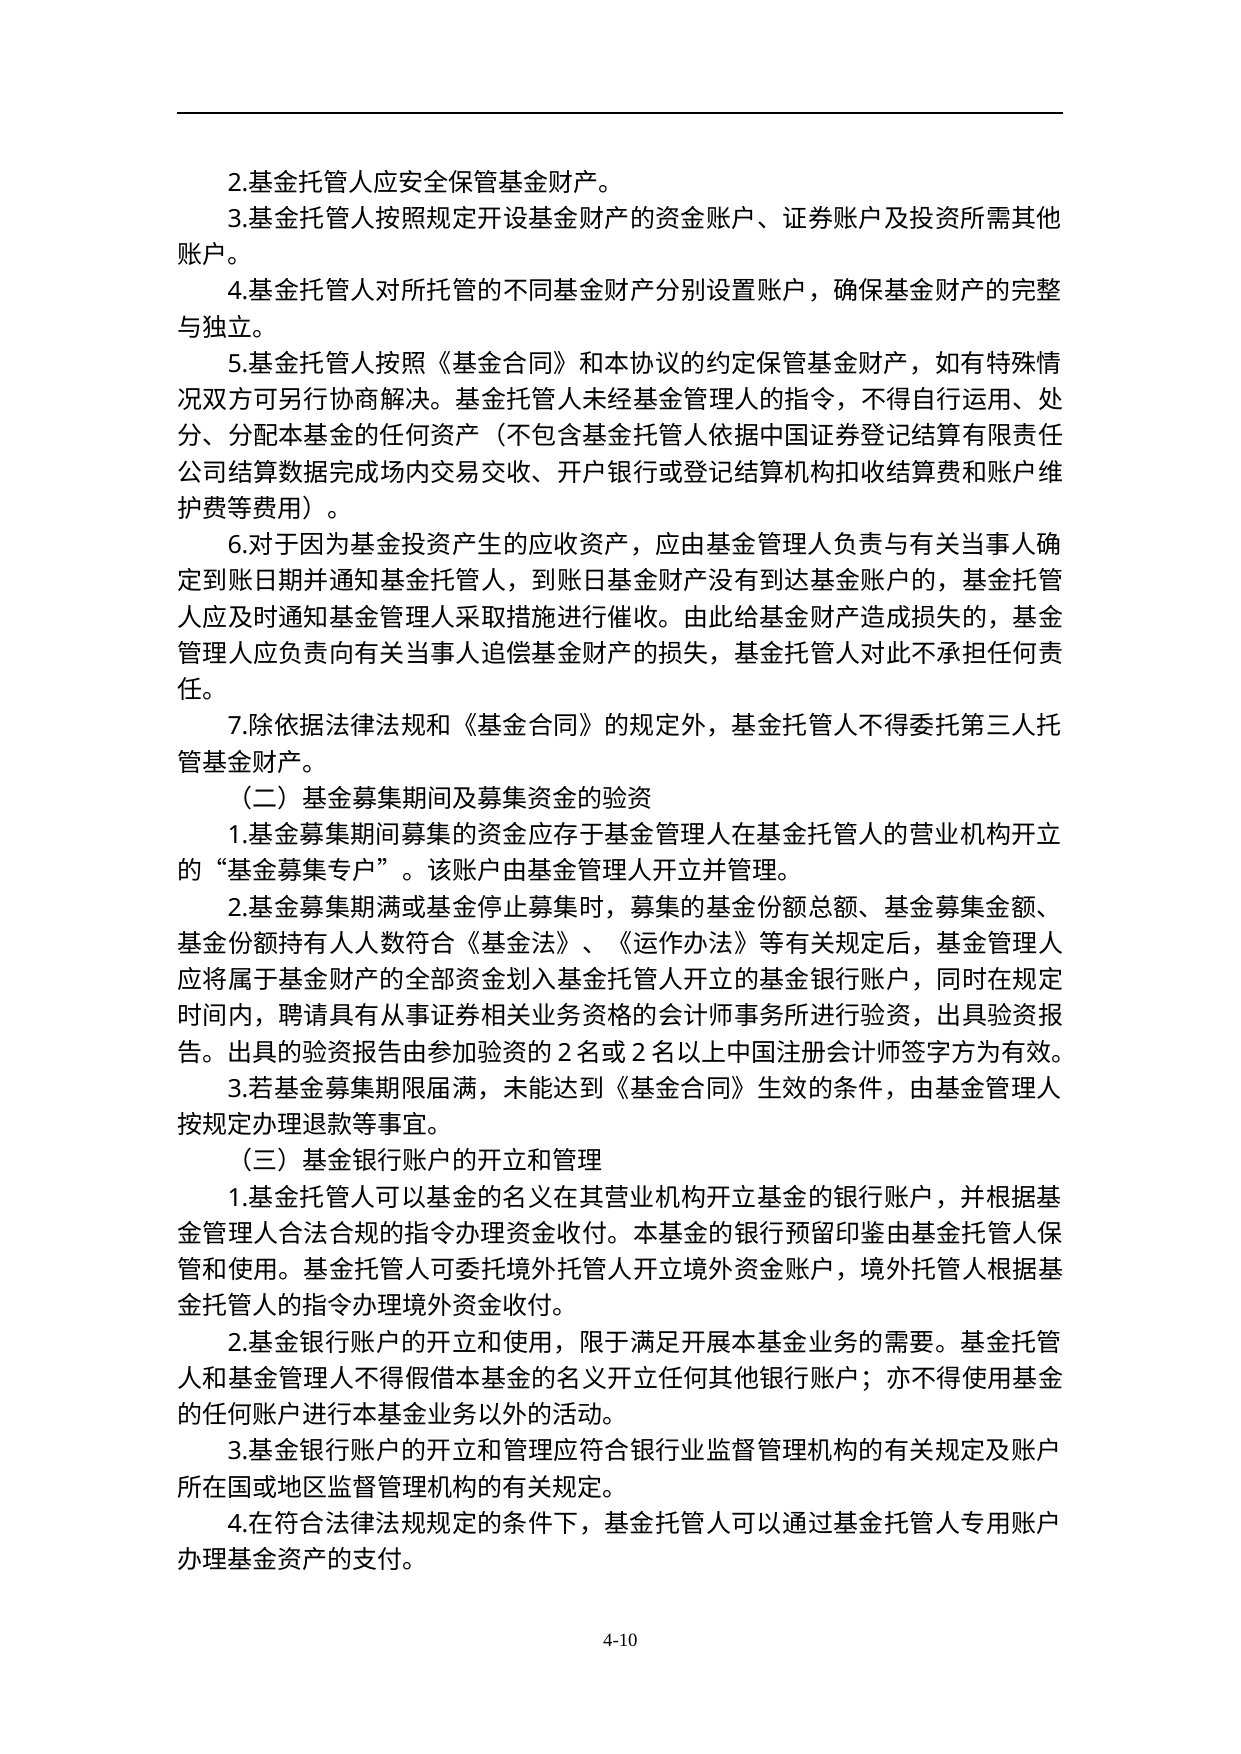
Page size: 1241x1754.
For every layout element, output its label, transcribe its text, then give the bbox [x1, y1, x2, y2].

text （三）基金银行账户的开立和管理 [177, 1141, 1063, 1177]
text 2.基金募集期满或基金停止募集时，募集的基金份额总额、基金募集金额、基金份额持有人人数符合《基金法》、《运作办法》等有关规定后，基金管理人应将属于基金财产的全部资金划入基金托管人开立的基金银行账户，同时在规定时间内，聘请具有从事证券相关业务资格的会计师事务所进行验资，出具验资报告。出具的验资报告由参加验资的2名或2名以上中国注册会计师签字方为有效。 [177, 887, 1063, 1068]
text 1.基金托管人可以基金的名义在其营业机构开立基金的银行账户，并根据基金管理人合法合规的指令办理资金收付。本基金的银行预留印鉴由基金托管人保管和使用。基金托管人可委托境外托管人开立境外资金账户，境外托管人根据基金托管人的指令办理境外资金收付。 [177, 1177, 1063, 1322]
text 3.基金托管人按照规定开设基金财产的资金账户、证券账户及投资所需其他账户。 [177, 198, 1063, 271]
text 3.若基金募集期限届满，未能达到《基金合同》生效的条件，由基金管理人按规定办理退款等事宜。 [177, 1068, 1063, 1141]
text 4.在符合法律法规规定的条件下，基金托管人可以通过基金托管人专用账户办理基金资产的支付。 [177, 1503, 1063, 1576]
text 2.基金银行账户的开立和使用，限于满足开展本基金业务的需要。基金托管人和基金管理人不得假借本基金的名义开立任何其他银行账户；亦不得使用基金的任何账户进行本基金业务以外的活动。 [177, 1322, 1063, 1431]
text 2.基金托管人应安全保管基金财产。 [177, 162, 1063, 198]
text （二）基金募集期间及募集资金的验资 [177, 778, 1063, 814]
text 6.对于因为基金投资产生的应收资产，应由基金管理人负责与有关当事人确定到账日期并通知基金托管人，到账日基金财产没有到达基金账户的，基金托管人应及时通知基金管理人采取措施进行催收。由此给基金财产造成损失的，基金管理人应负责向有关当事人追偿基金财产的损失，基金托管人对此不承担任何责任。 [177, 524, 1063, 706]
text 7.除依据法律法规和《基金合同》的规定外，基金托管人不得委托第三人托管基金财产。 [177, 706, 1063, 778]
text 3.基金银行账户的开立和管理应符合银行业监督管理机构的有关规定及账户所在国或地区监督管理机构的有关规定。 [177, 1431, 1063, 1503]
text 1.基金募集期间募集的资金应存于基金管理人在基金托管人的营业机构开立的“基金募集专户”。该账户由基金管理人开立并管理。 [177, 814, 1063, 887]
text 5.基金托管人按照《基金合同》和本协议的约定保管基金财产，如有特殊情况双方可另行协商解决。基金托管人未经基金管理人的指令，不得自行运用、处分、分配本基金的任何资产（不包含基金托管人依据中国证券登记结算有限责任公司结算数据完成场内交易交收、开户银行或登记结算机构扣收结算费和账户维护费等费用）。 [177, 343, 1063, 524]
text 4.基金托管人对所托管的不同基金财产分别设置账户，确保基金财产的完整与独立。 [177, 271, 1063, 343]
